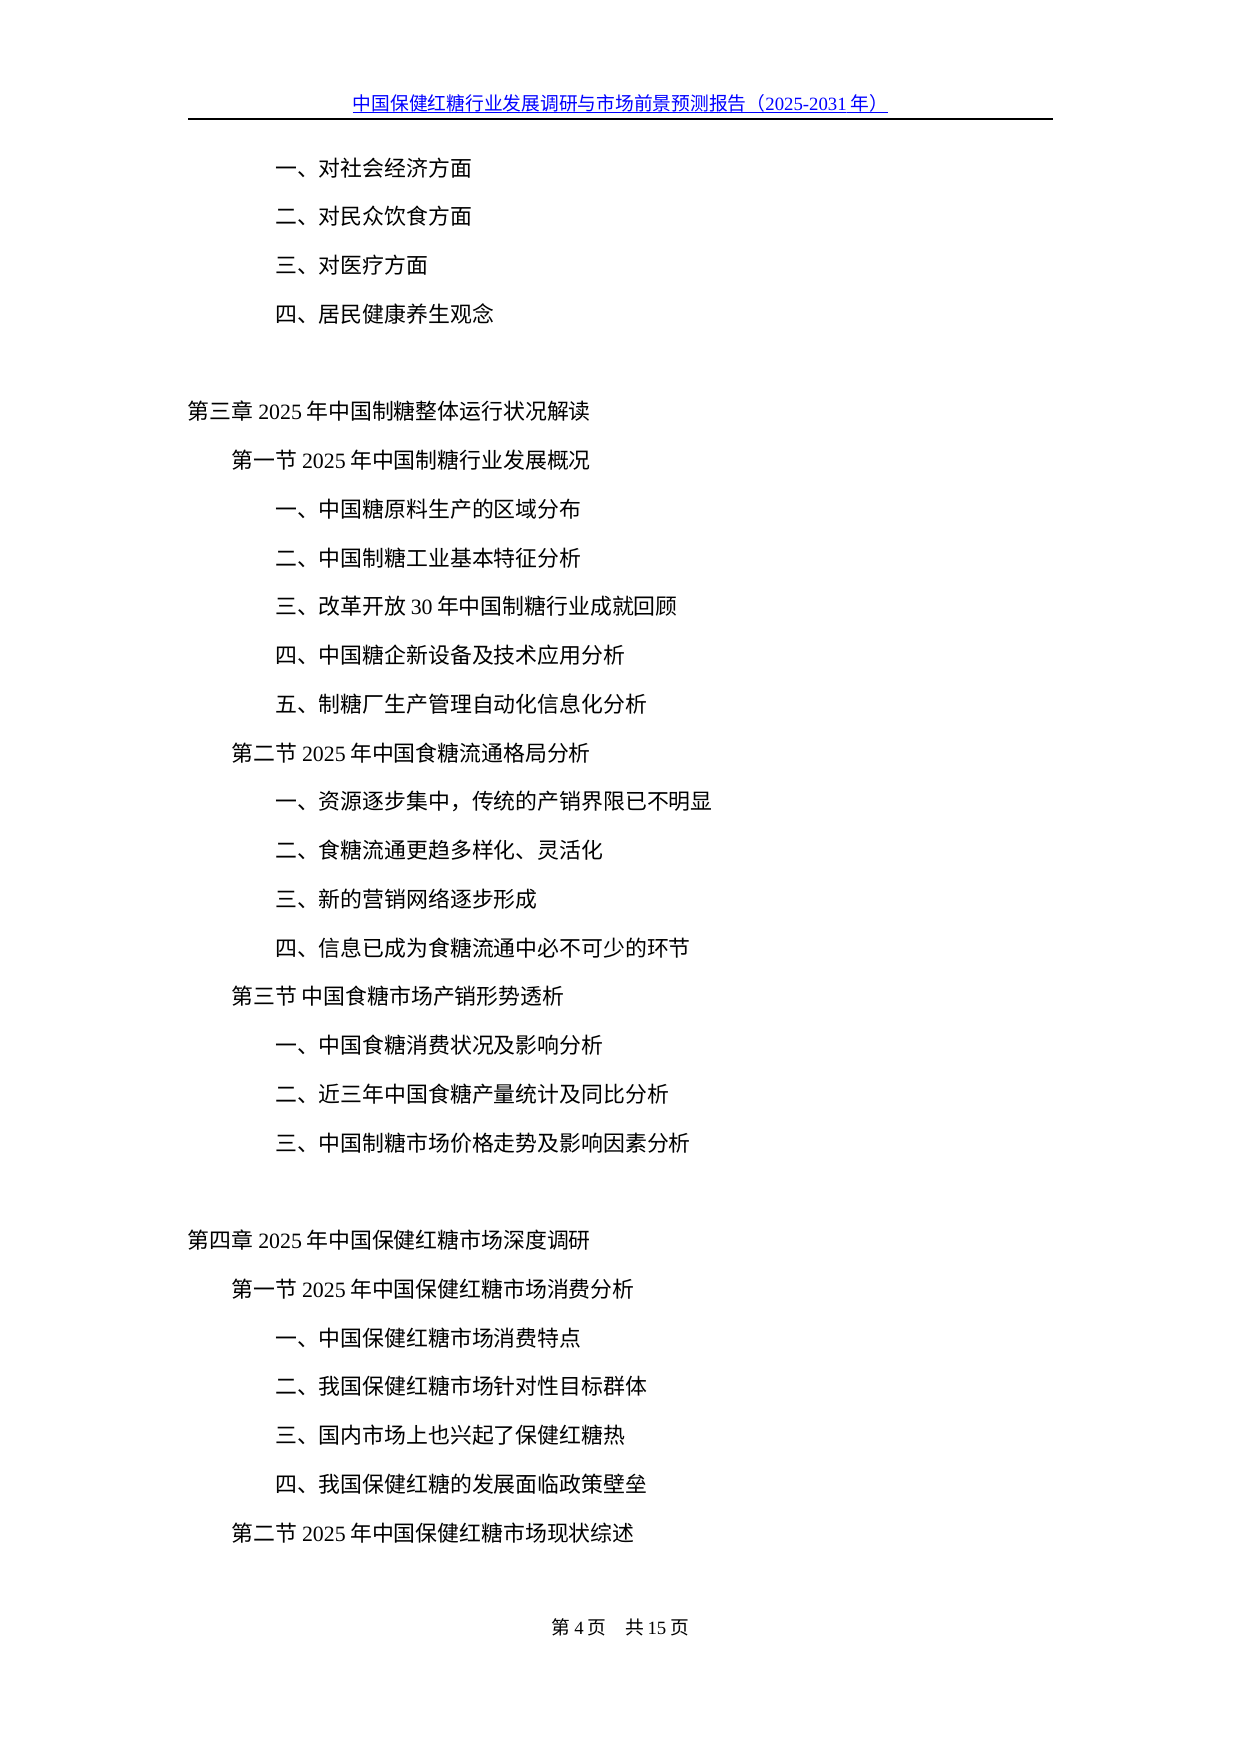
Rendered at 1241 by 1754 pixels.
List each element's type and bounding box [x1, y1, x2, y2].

text [187, 150, 1053, 1548]
